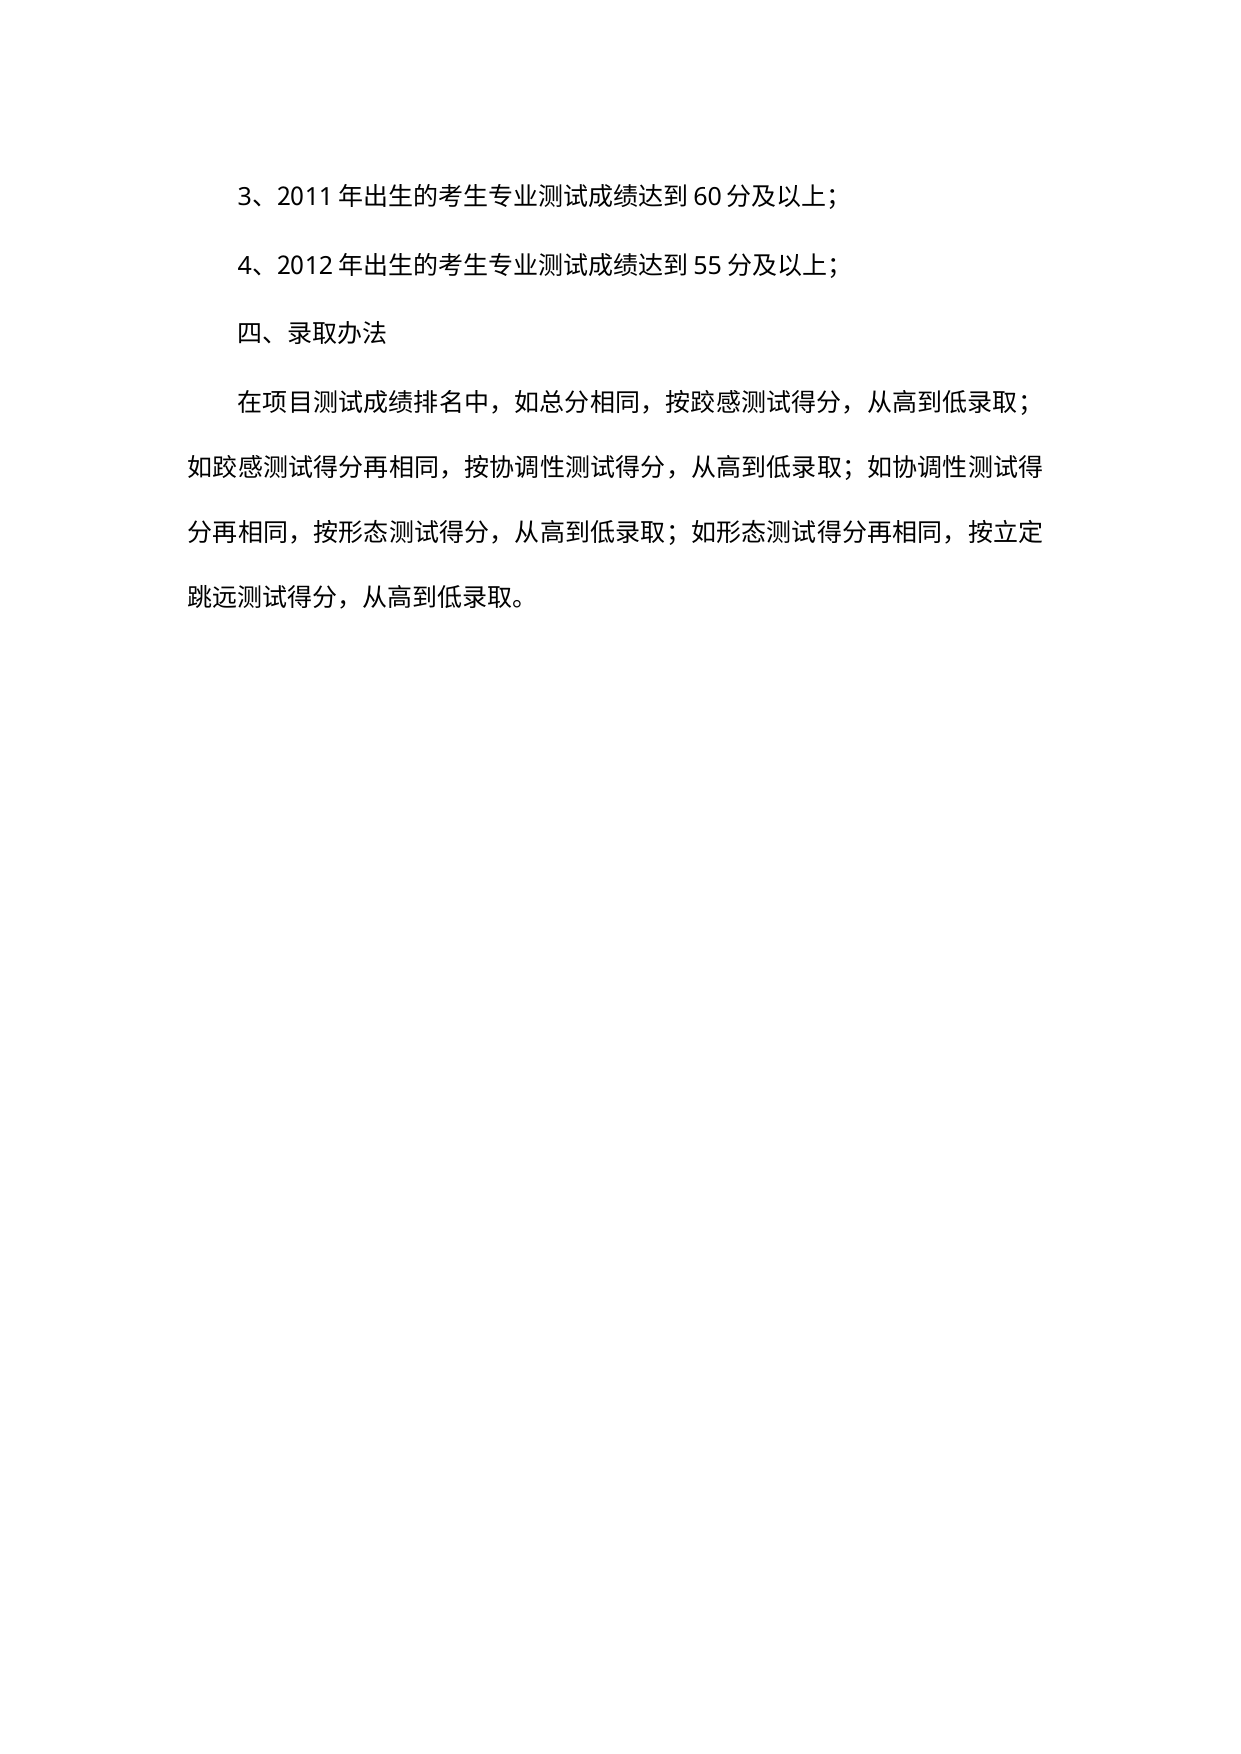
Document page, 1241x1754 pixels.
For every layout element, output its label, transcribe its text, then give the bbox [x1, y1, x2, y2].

list 4、201年出生的考生专业测试成绩达到55分及以上； [187, 231, 1012, 296]
text 在项目测试成绩排名中，如总分相同，按跤感测试得分，从高到低录取；如跤感测试得分再相同，按协调性测试得分，从高到低录取；如协调性测试得分再相同，按形态测试得分，从高到低录取；如形态测试得分再相同，按立定跳远测试得分，从高到低录取。 [187, 368, 1046, 628]
text 四、录取办法 [187, 299, 1046, 364]
list 3、20年出生的考生专业测试成绩达到60分及以上； [187, 162, 1012, 227]
